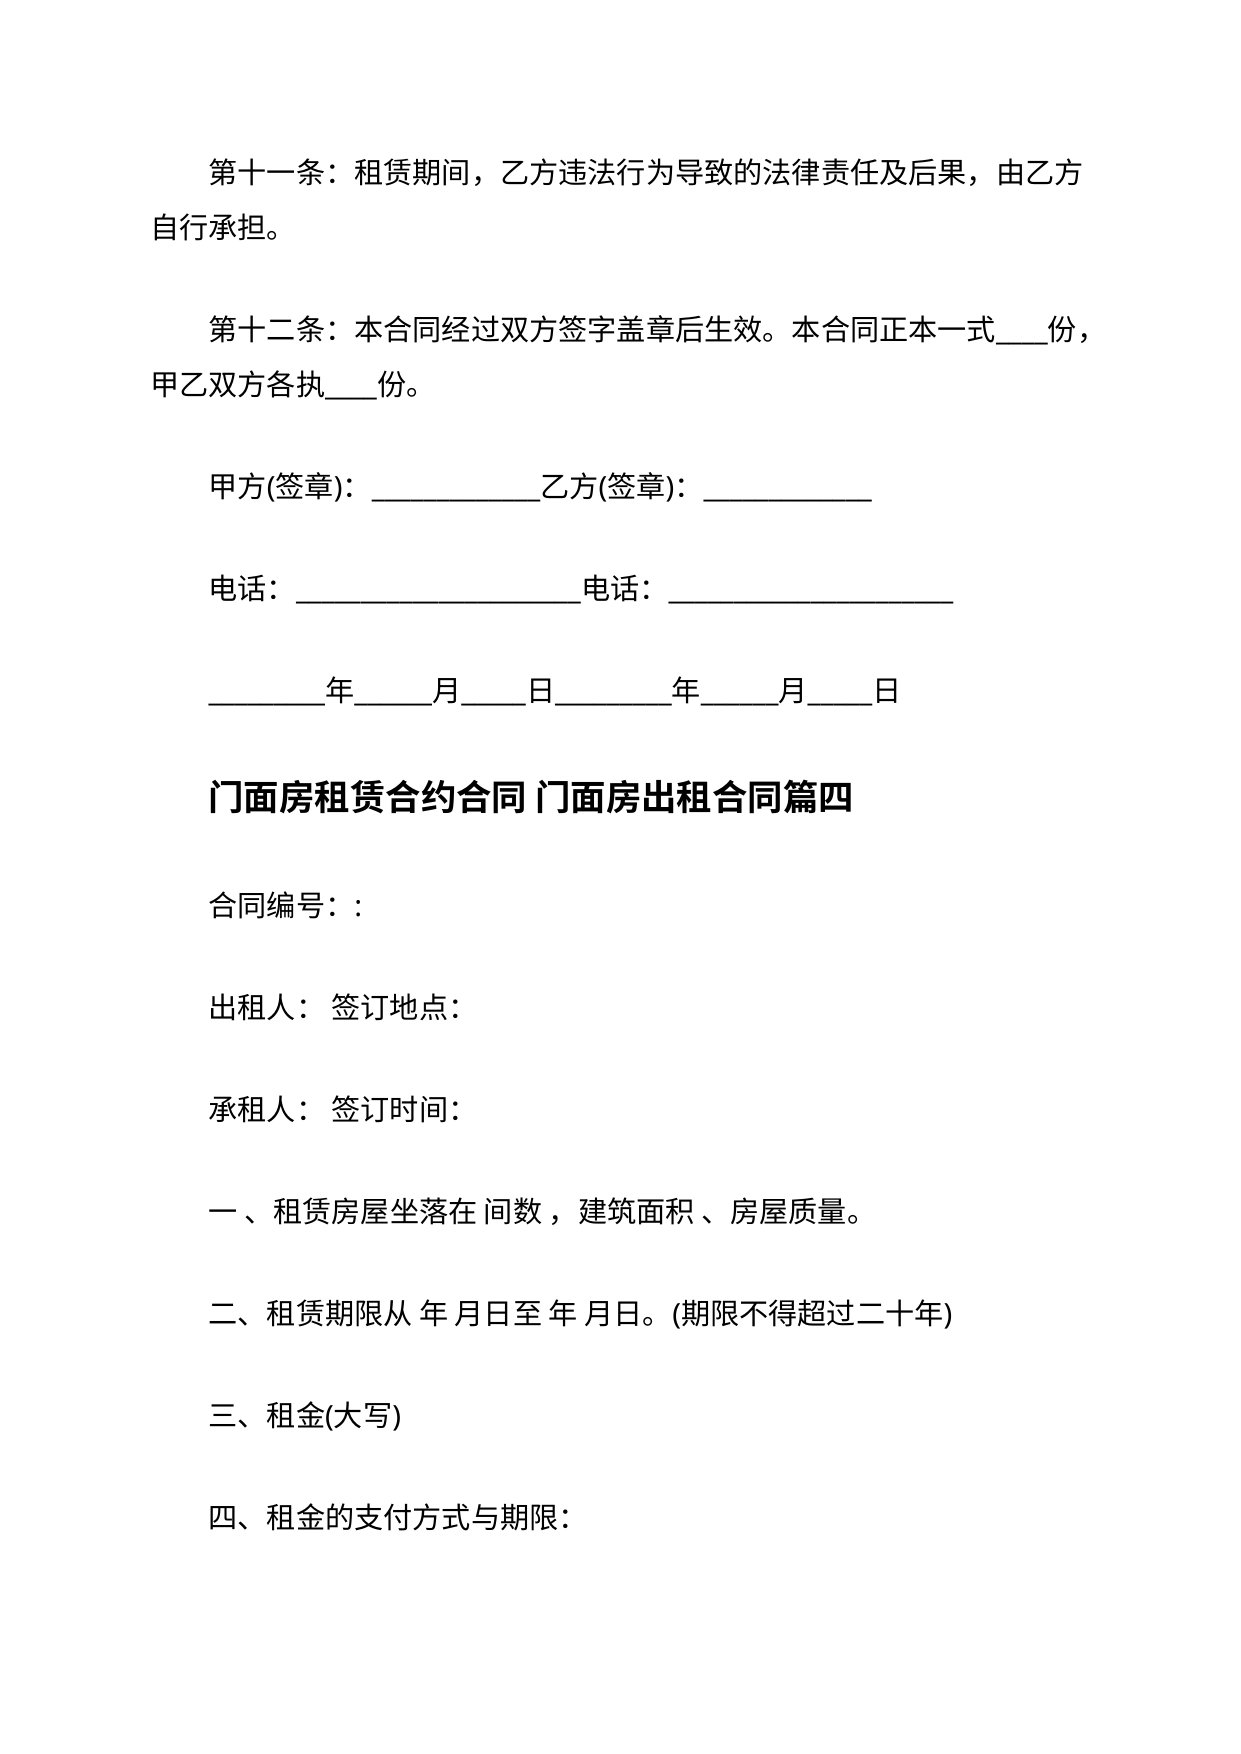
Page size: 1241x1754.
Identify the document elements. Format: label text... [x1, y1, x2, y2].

text 出租人： 签订地点： [150, 985, 1090, 1027]
text 第十一条：租赁期间，乙方违法行为导致的法律责任及后果，由乙方自行承担。 [150, 150, 1090, 247]
text 门面房租赁合约合同 门面房出租合同篇四 [150, 769, 1090, 821]
text 第十二条：本合同经过双方签字盖章后生效。本合同正本一式____份，甲乙双方各执____份。 [150, 307, 1090, 404]
text _________年______月_____日_________年______月_____日 [150, 668, 1090, 710]
text 电话：______________________电话：______________________ [150, 566, 1090, 608]
text 甲方(签章)：_____________乙方(签章)：_____________ [150, 464, 1090, 506]
text 合同编号：: [150, 883, 1090, 925]
text 三、租金(大写) [150, 1392, 1090, 1435]
text 四、租金的支付方式与期限： [150, 1494, 1090, 1537]
text 一 、租赁房屋坐落在 间数 ，建筑面积 、房屋质量。 [150, 1188, 1090, 1231]
text 二、租赁期限从 年 月日至 年 月日。(期限不得超过二十年) [150, 1290, 1090, 1333]
text 承租人： 签订时间： [150, 1087, 1090, 1129]
